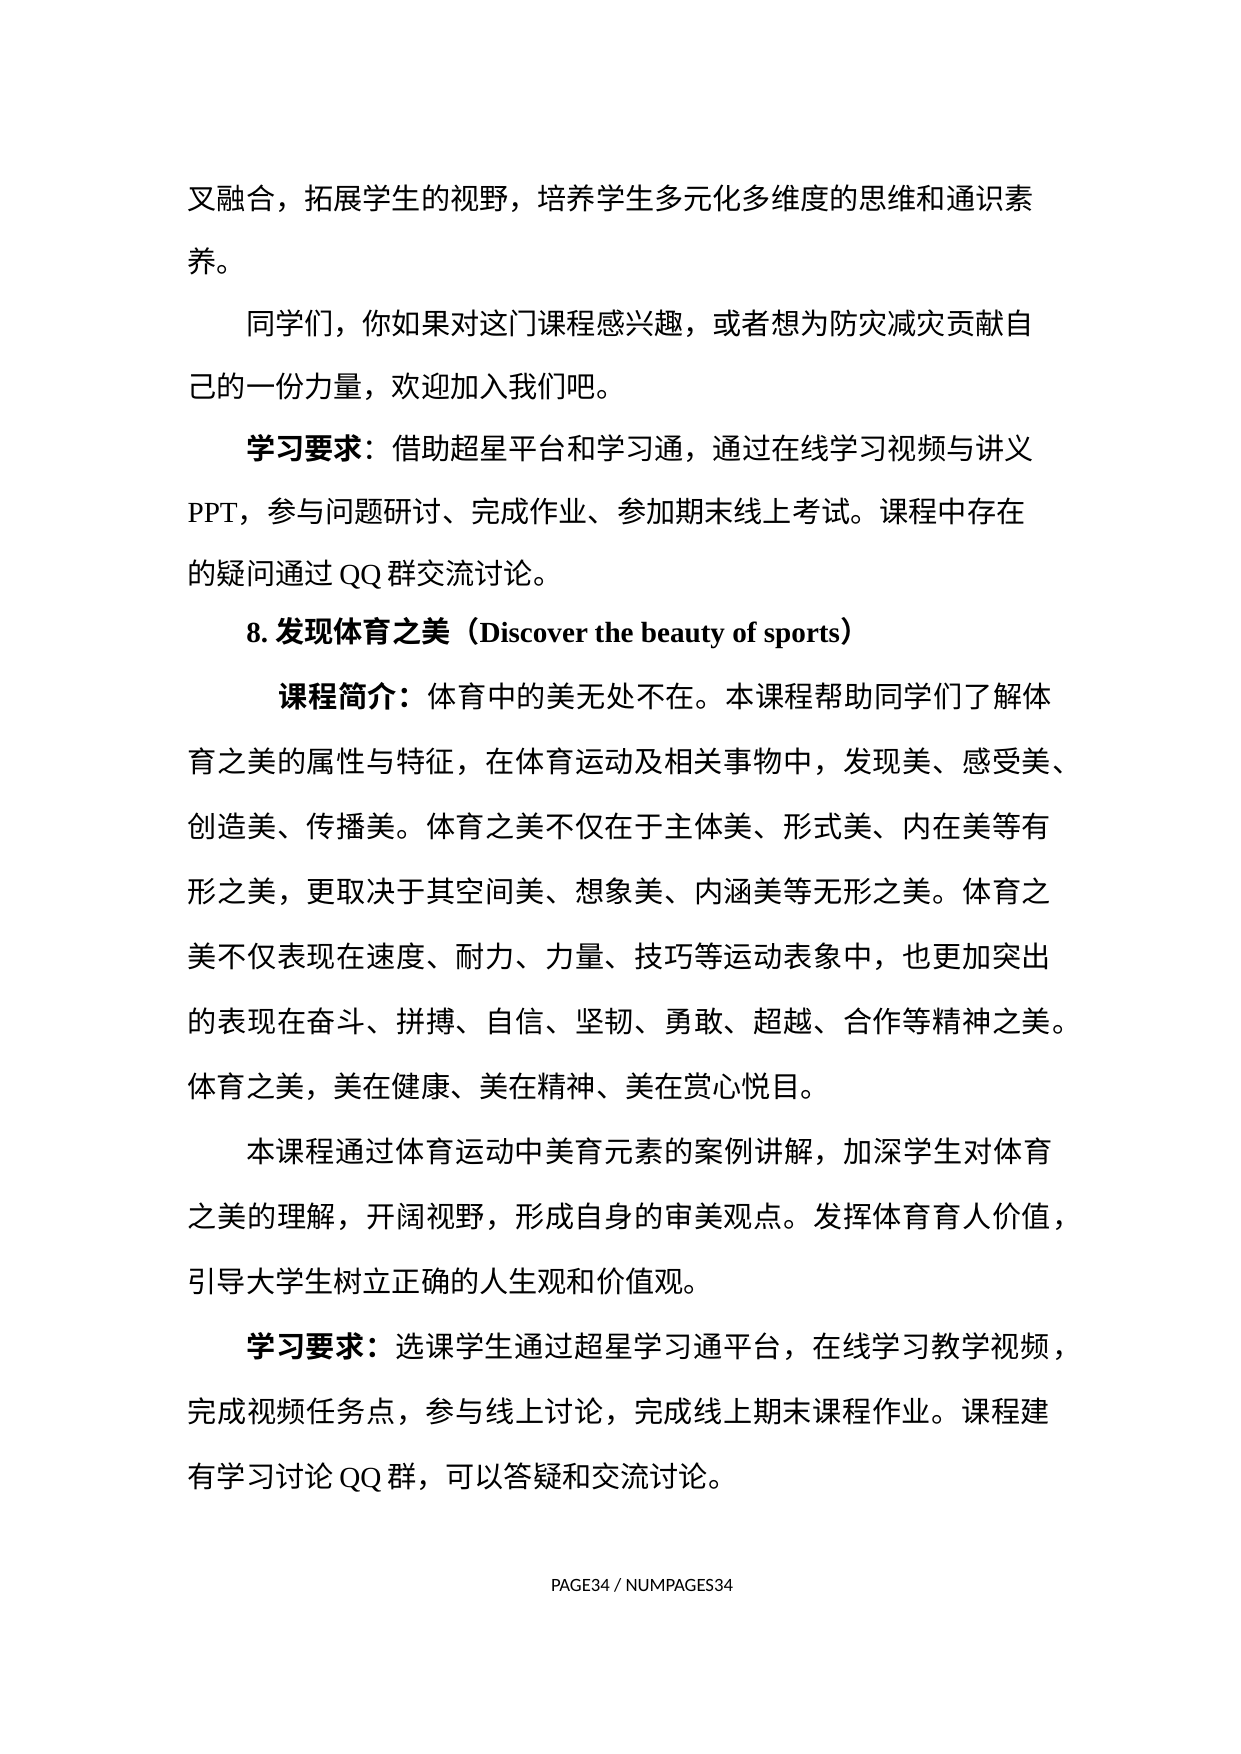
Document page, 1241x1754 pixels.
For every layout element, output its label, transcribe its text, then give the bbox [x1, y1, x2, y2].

text 本课程通过体育运动中美育元素的案例讲解，加深学生对体育之美的理解，开阔视野，形成自身的审美观点。发挥体育育人价值，引导大学生树立正确的人生观和价值观。 [187, 1117, 1053, 1312]
text 学习要求：借助超星平台和学习通，通过在线学习视频与讲义PPT，参与问题研讨、完成作业、参加期末线上考试。课程中存在的疑问通过QQ群交流讨论。 [187, 409, 1053, 597]
text 同学们，你如果对这门课程感兴趣，或者想为防灾减灾贡献自己的一份力量，欢迎加入我们吧。 [187, 284, 1053, 409]
text 学习要求：选课学生通过超星学习通平台，在线学习教学视频，完成视频任务点，参与线上讨论，完成线上期末课程作业。课程建有学习讨论QQ群，可以答疑和交流讨论。 [187, 1312, 1053, 1507]
text 课程简介：体育中的美无处不在。本课程帮助同学们了解体育之美的属性与特征，在体育运动及相关事物中，发现美、感受美、创造美、传播美。体育之美不仅在于主体美、形式美、内在美等有形之美，更取决于其空间美、想象美、内涵美等无形之美。体育之美不仅表现在速度、耐力、力量、技巧等运动表象中，也更加突出的表现在奋斗、拼搏、自信、坚韧、勇敢、超越、合作等精神之美。体育之美，美在健康、美在精神、美在赏心悦目。 [187, 662, 1053, 1117]
text 8. 发现体育之美（Discover the beauty of sports） [187, 597, 1053, 662]
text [187, 159, 1053, 284]
